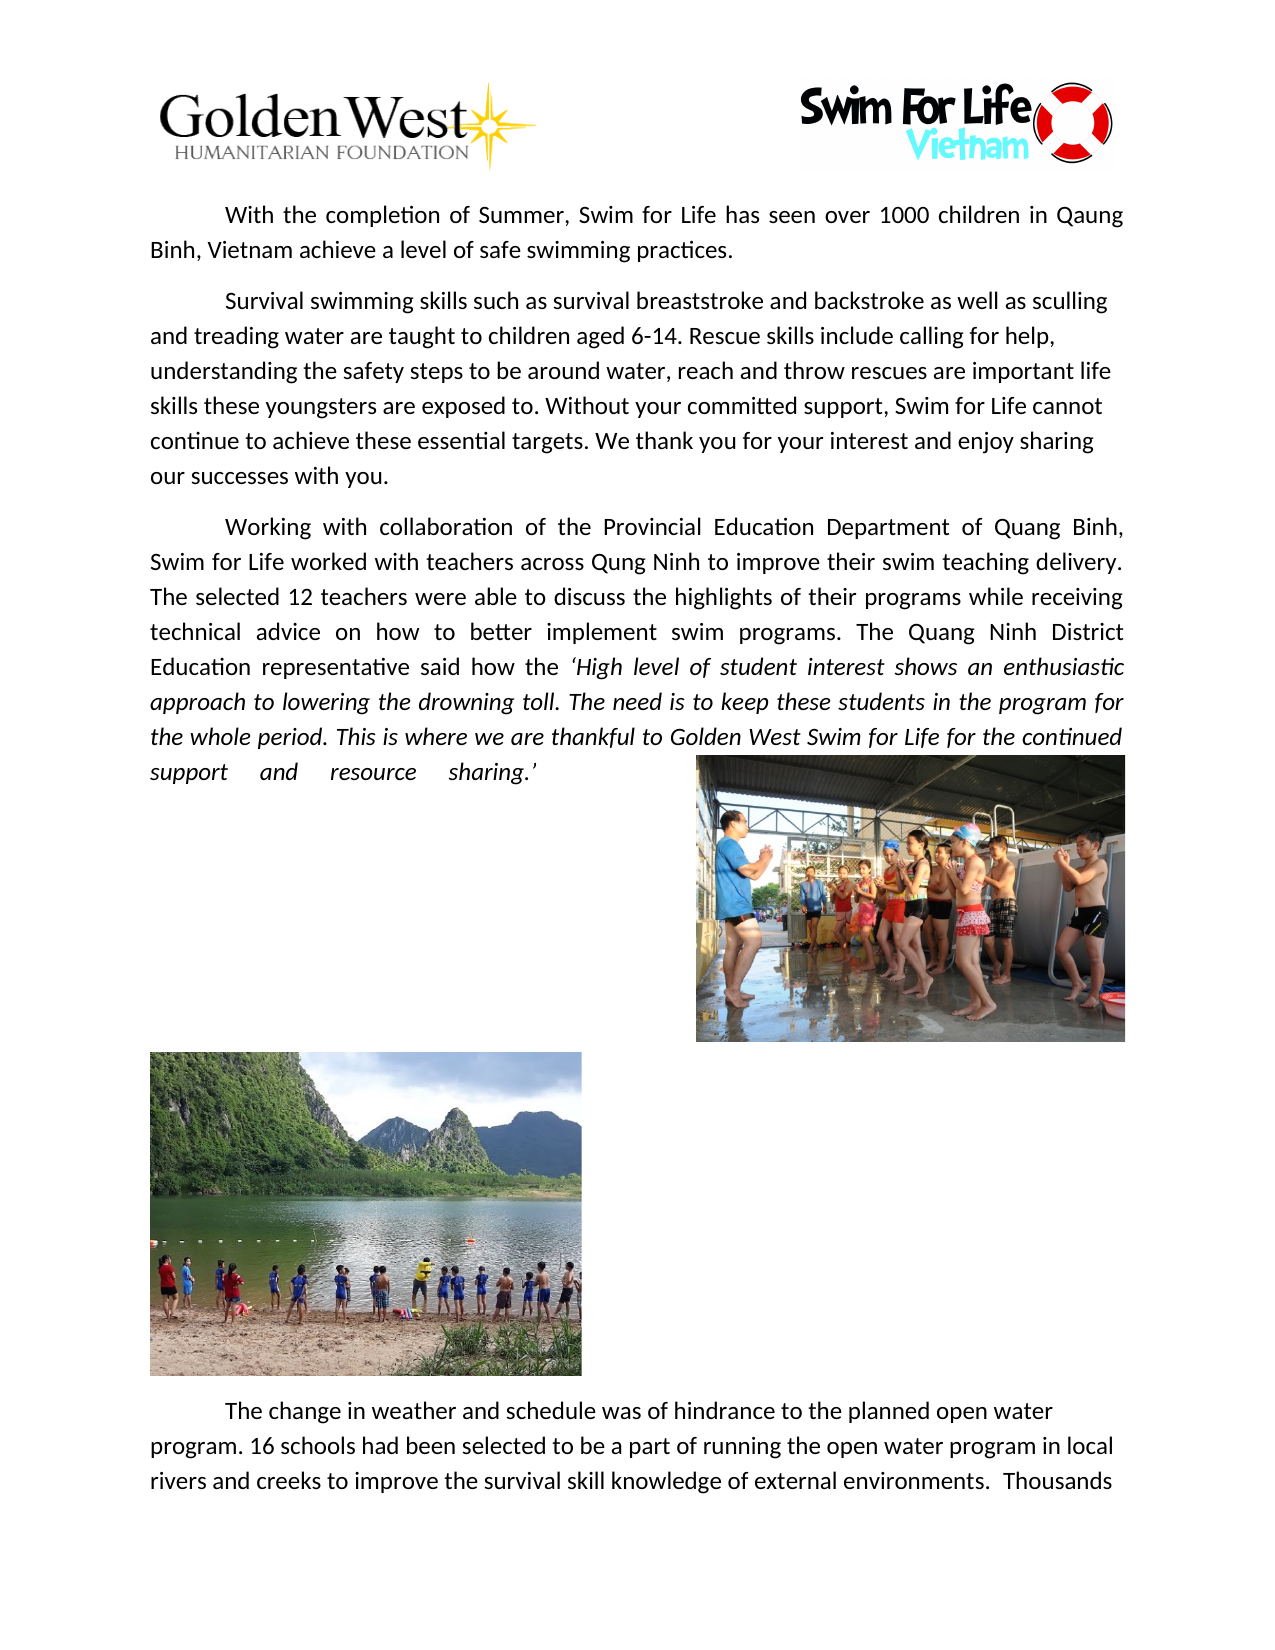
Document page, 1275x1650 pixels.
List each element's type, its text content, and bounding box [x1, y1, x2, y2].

text With the completion of Summer, Swim for Life has seen over 1000 children in Qaung Binh, Vietnam achieve a level of safe swimming practices. [150, 199, 1125, 265]
picture [150, 1052, 582, 1376]
picture [696, 755, 1125, 1042]
text Survival swimming skills such as survival breaststroke and backstroke as well as sculling and treading water are taught to children aged 6-14. Rescue skills include calling for help, understanding the safety steps to be around water, reach and throw rescues are important life skills these youngsters are exposed to. Without your committed support, Swim for Life cannot continue to achieve these essential targets. We thank you for your interest and enjoy sharing our successes with you. [150, 285, 1125, 491]
picture [795, 75, 1117, 172]
picture [150, 81, 538, 172]
